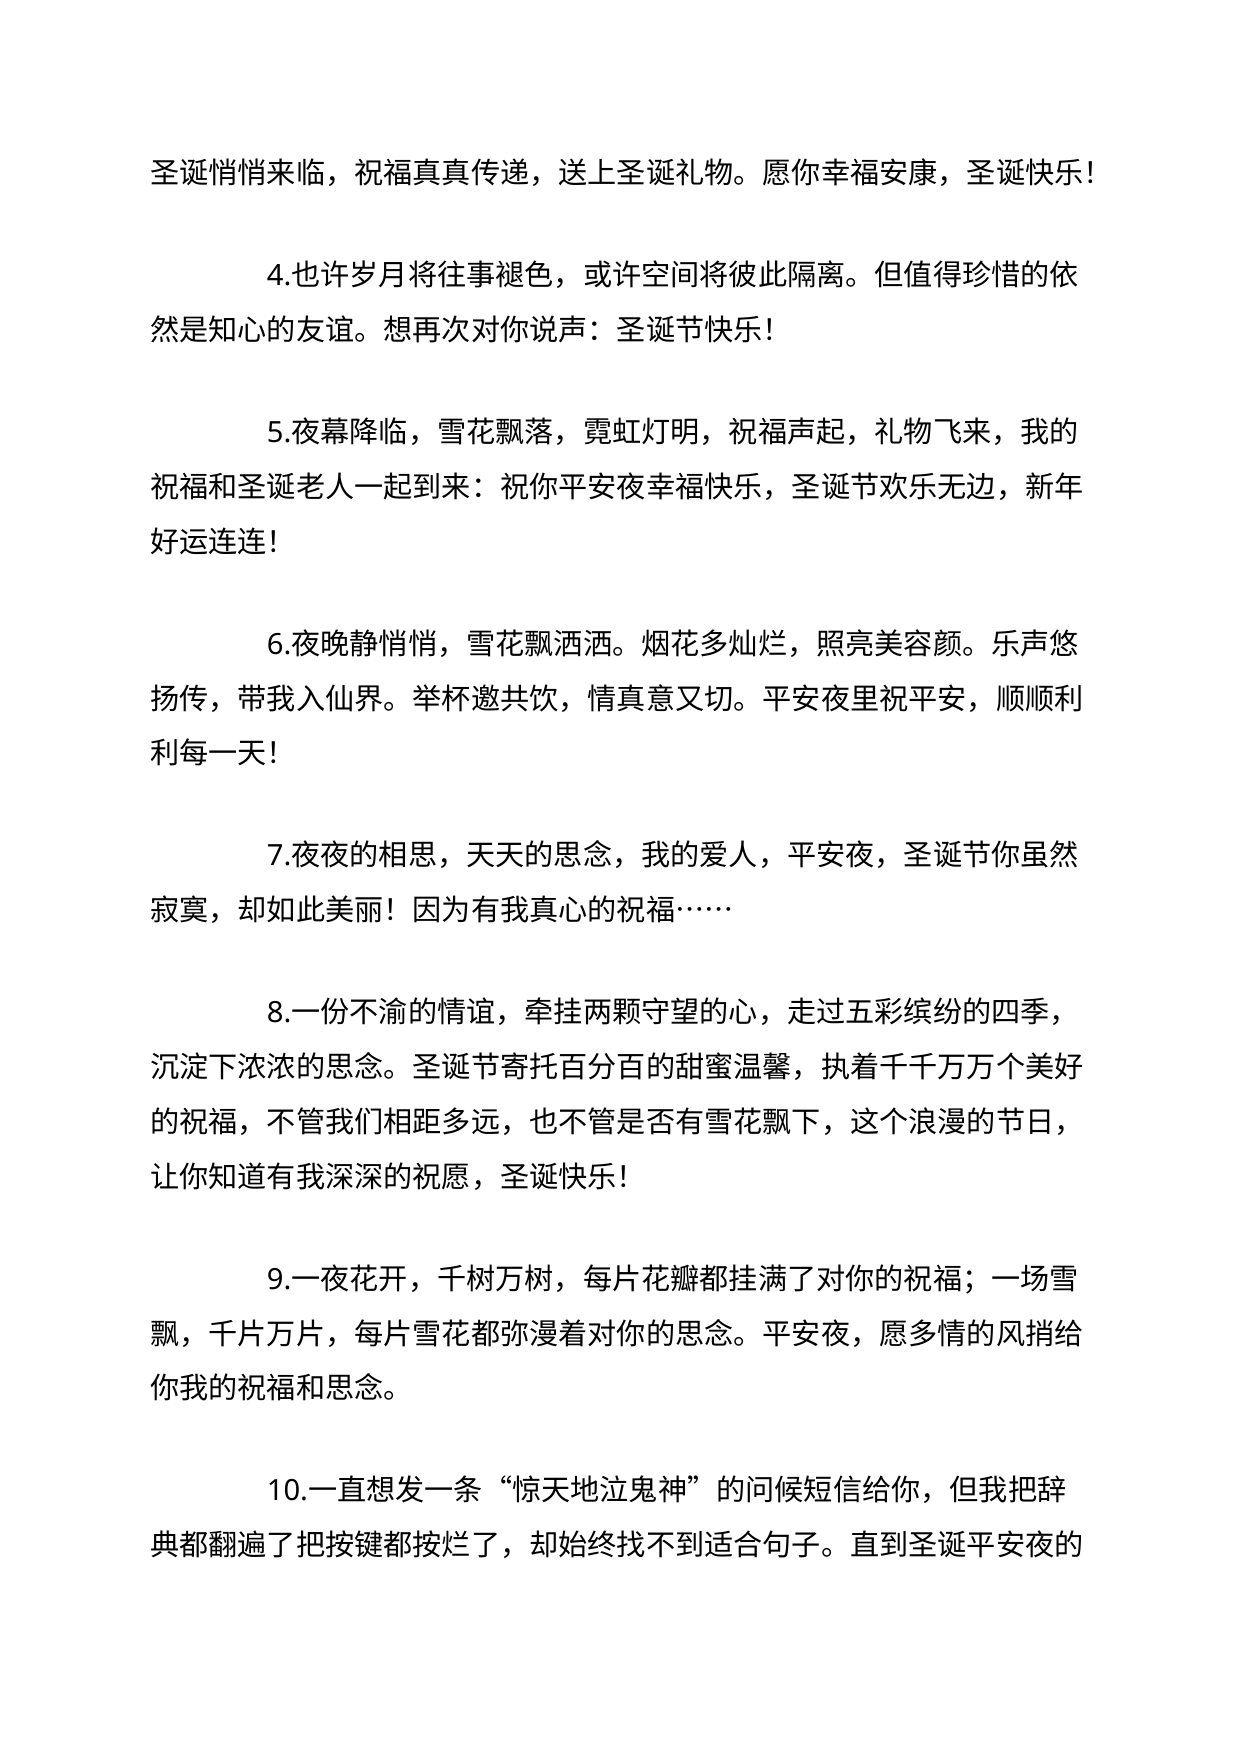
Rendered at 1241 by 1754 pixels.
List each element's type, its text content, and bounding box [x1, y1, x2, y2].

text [150, 150, 1090, 192]
text 6.夜晚静悄悄，雪花飘洒洒。烟花多灿烂，照亮美容颜。乐声悠扬传，带我入仙界。举杯邀共饮，情真意又切。平安夜里祝平安，顺顺利利每一天！ [150, 620, 1090, 772]
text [150, 1467, 1090, 1564]
text 9.一夜花开，千树万树，每片花瓣都挂满了对你的祝福；一场雪飘，千片万片，每片雪花都弥漫着对你的思念。平安夜，愿多情的风捎给你我的祝福和思念。 [150, 1255, 1090, 1407]
text 7.夜夜的相思，天天的思念，我的爱人，平安夜，圣诞节你虽然寂寞，却如此美丽！因为有我真心的祝福…… [150, 832, 1090, 929]
text 8.一份不渝的情谊，牵挂两颗守望的心，走过五彩缤纷的四季，沉淀下浓浓的思念。圣诞节寄托百分百的甜蜜温馨，执着千千万万个美好的祝福，不管我们相距多远，也不管是否有雪花飘下，这个浪漫的节日，让你知道有我深深的祝愿，圣诞快乐！ [150, 989, 1090, 1196]
text 4.也许岁月将往事褪色，或许空间将彼此隔离。但值得珍惜的依然是知心的友谊。想再次对你说声：圣诞节快乐！ [150, 252, 1090, 349]
text 5.夜幕降临，雪花飘落，霓虹灯明，祝福声起，礼物飞来，我的祝福和圣诞老人一起到来：祝你平安夜幸福快乐，圣诞节欢乐无边，新年好运连连！ [150, 408, 1090, 561]
